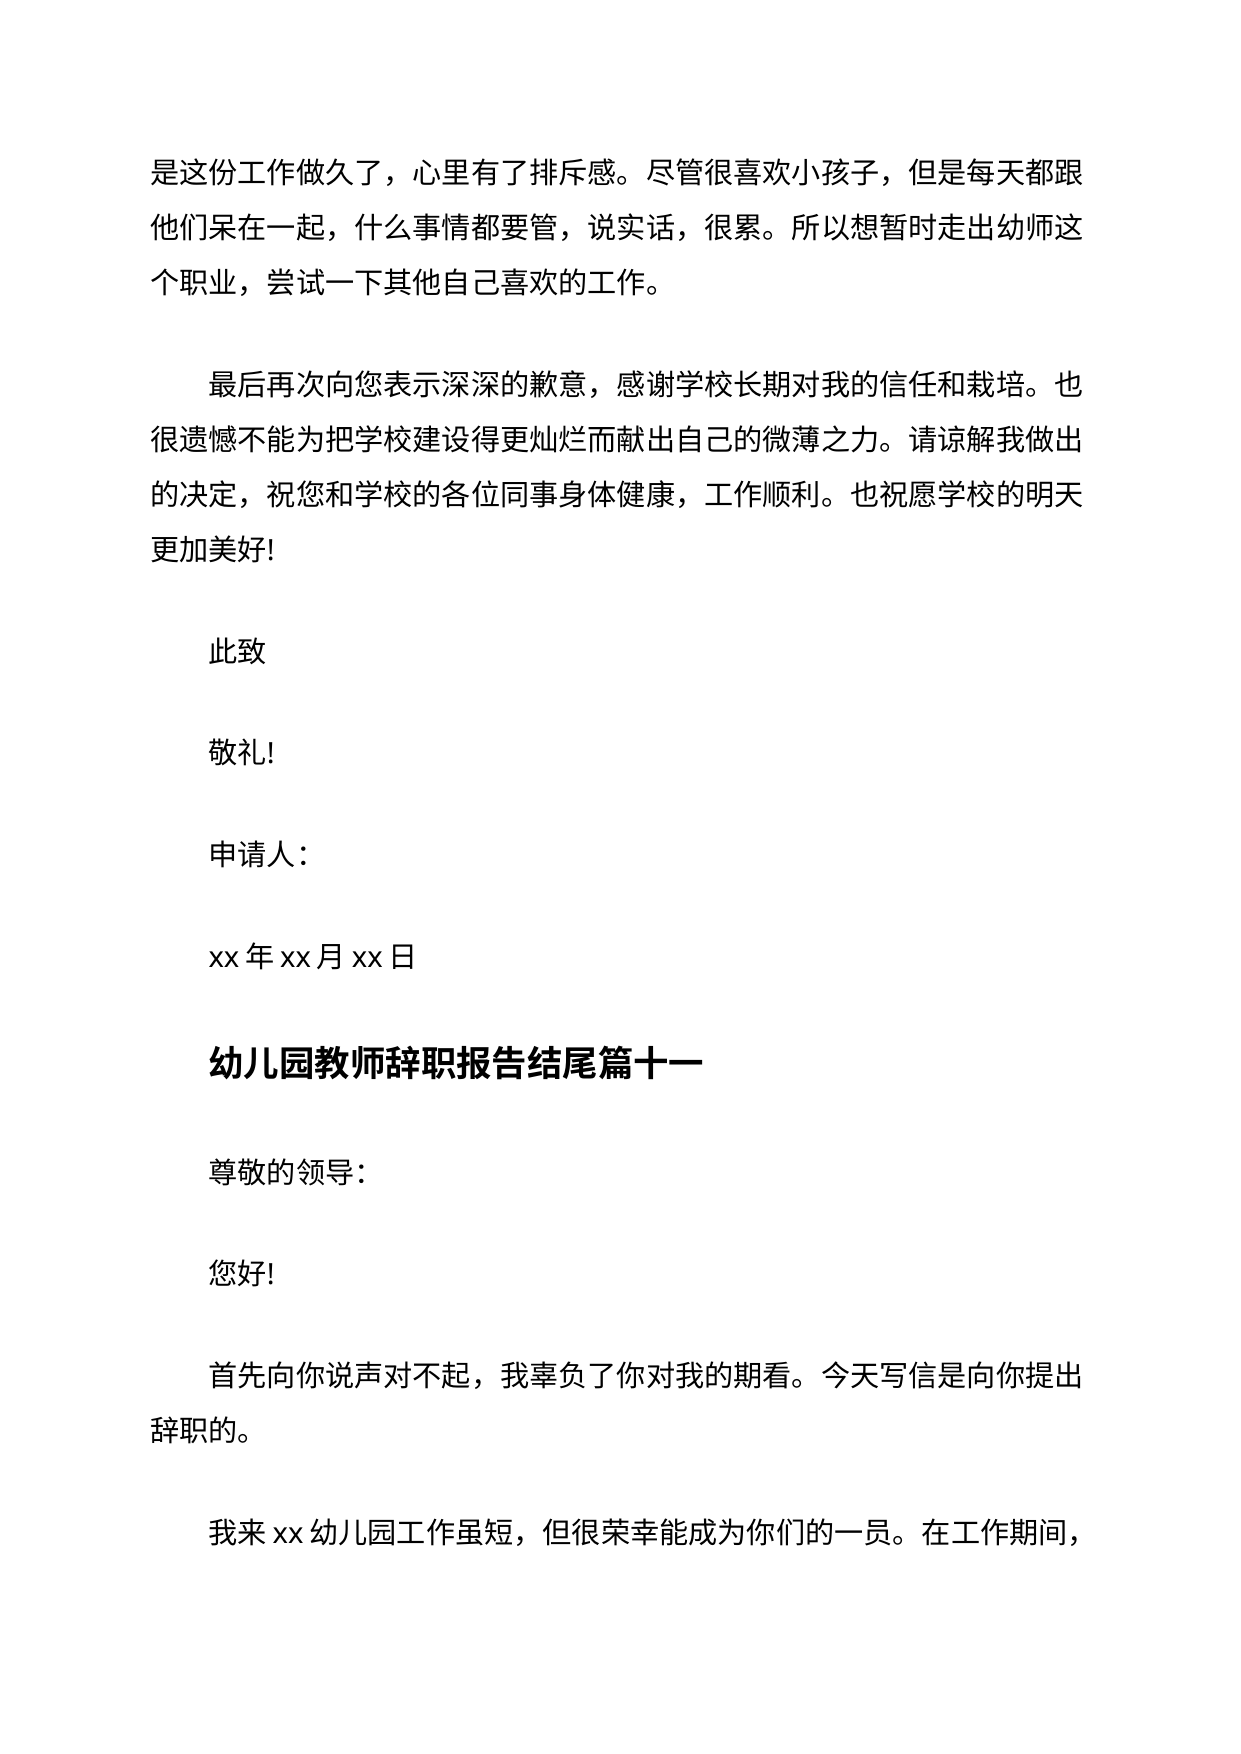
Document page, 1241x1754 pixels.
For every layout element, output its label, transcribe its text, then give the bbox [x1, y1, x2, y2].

text 敬礼! [150, 730, 1090, 772]
text 最后再次向您表示深深的歉意，感谢学校长期对我的信任和栽培。也很遗憾不能为把学校建设得更灿烂而献出自己的微薄之力。请谅解我做出的决定，祝您和学校的各位同事身体健康，工作顺利。也祝愿学校的明天更加美好! [150, 362, 1090, 569]
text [150, 150, 1090, 302]
text 您好! [150, 1251, 1090, 1293]
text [150, 1509, 1090, 1552]
text xx年xx月xx日 [150, 934, 1090, 976]
text 首先向你说声对不起，我辜负了你对我的期看。今天写信是向你提出辞职的。 [150, 1353, 1090, 1450]
text 幼儿园教师辞职报告结尾篇十一 [150, 1036, 1090, 1087]
text 此致 [150, 628, 1090, 671]
text 申请人： [150, 832, 1090, 874]
text 尊敬的领导： [150, 1149, 1090, 1191]
